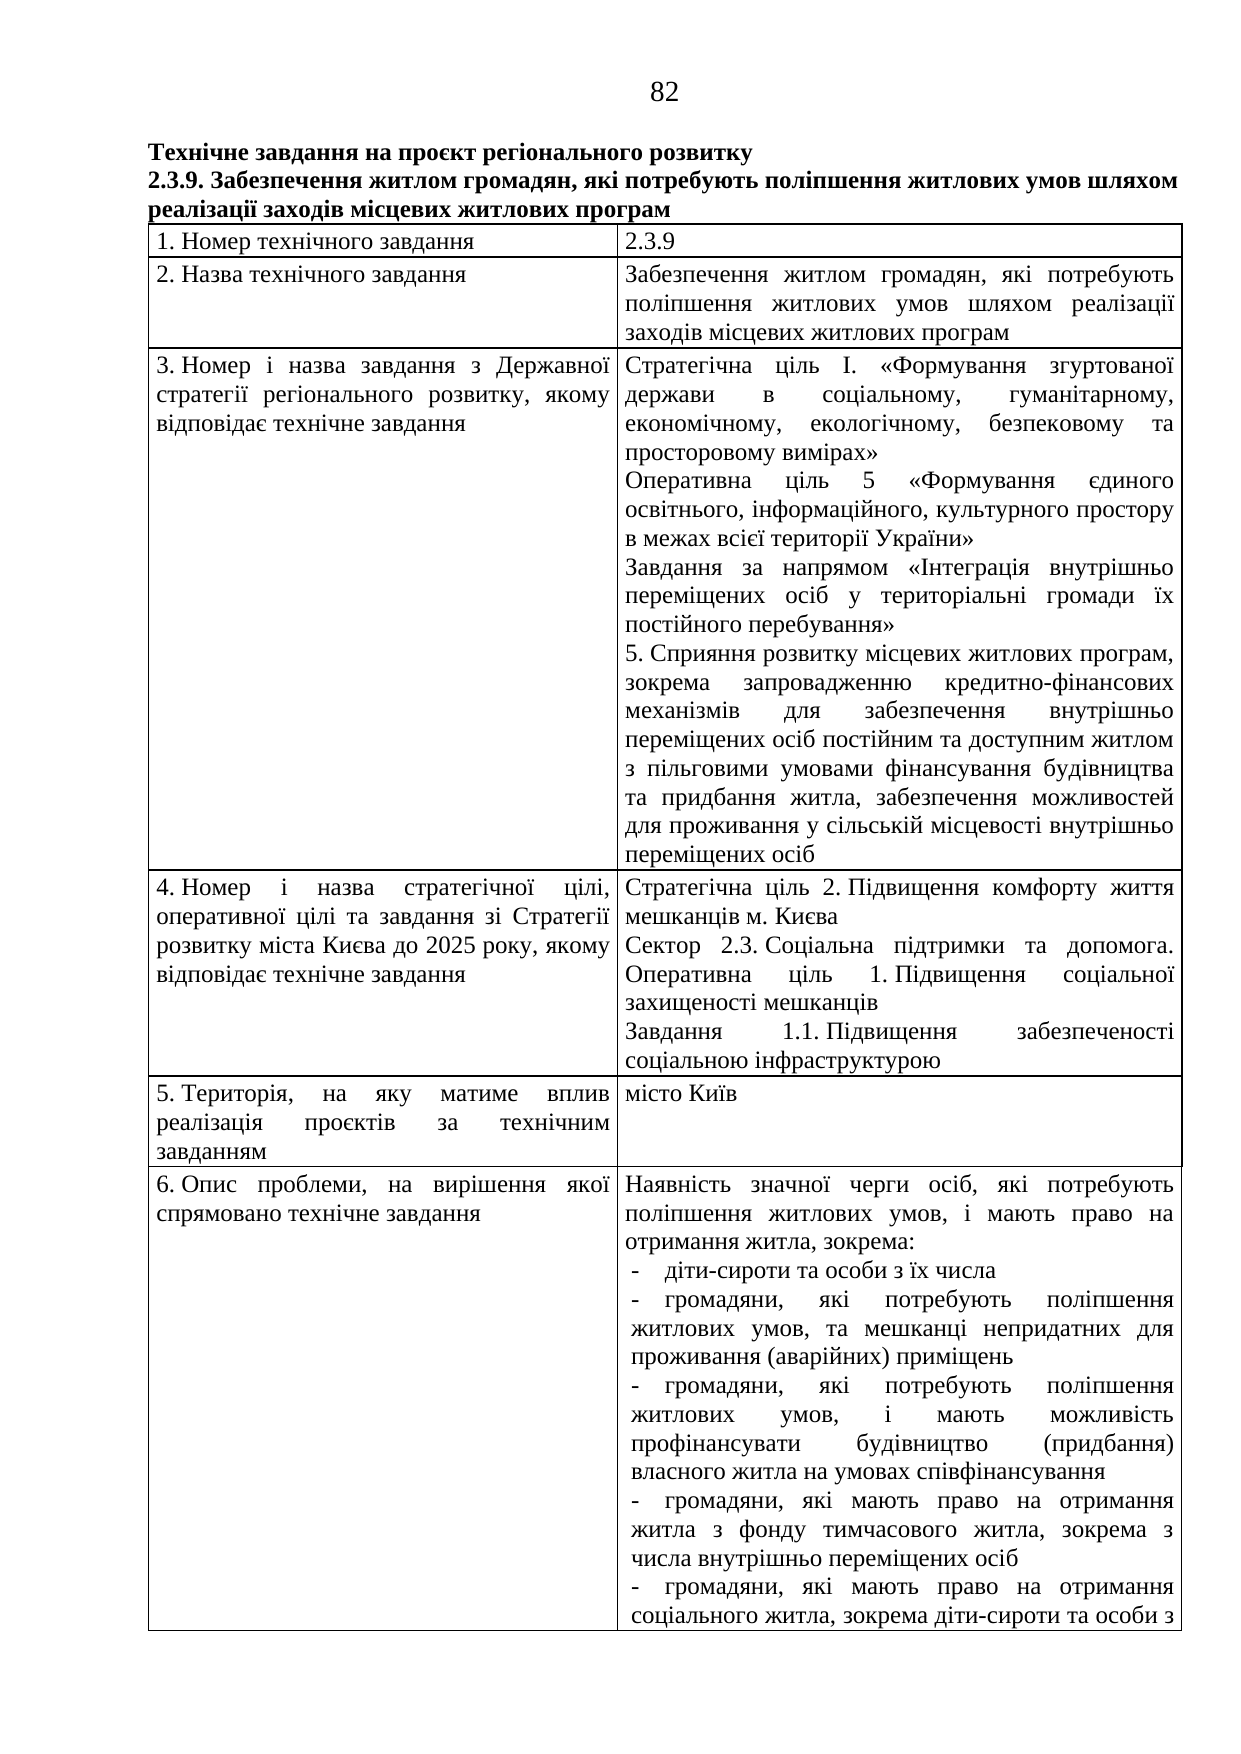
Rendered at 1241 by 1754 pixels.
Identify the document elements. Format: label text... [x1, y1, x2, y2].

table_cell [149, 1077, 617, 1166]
text Технічне завдання на проєкт регіонального розвитку [148, 137, 1181, 165]
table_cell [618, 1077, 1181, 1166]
text 2.3.9. Забезпечення житлом громадян, які потребують поліпшення житлових умов шляхом реалізації заходів місцевих житлових програм [148, 165, 1181, 223]
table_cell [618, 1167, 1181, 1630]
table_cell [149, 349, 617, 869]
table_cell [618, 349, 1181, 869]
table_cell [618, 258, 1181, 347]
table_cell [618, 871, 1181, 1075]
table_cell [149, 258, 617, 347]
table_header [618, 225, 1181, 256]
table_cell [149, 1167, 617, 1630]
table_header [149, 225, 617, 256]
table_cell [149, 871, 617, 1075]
